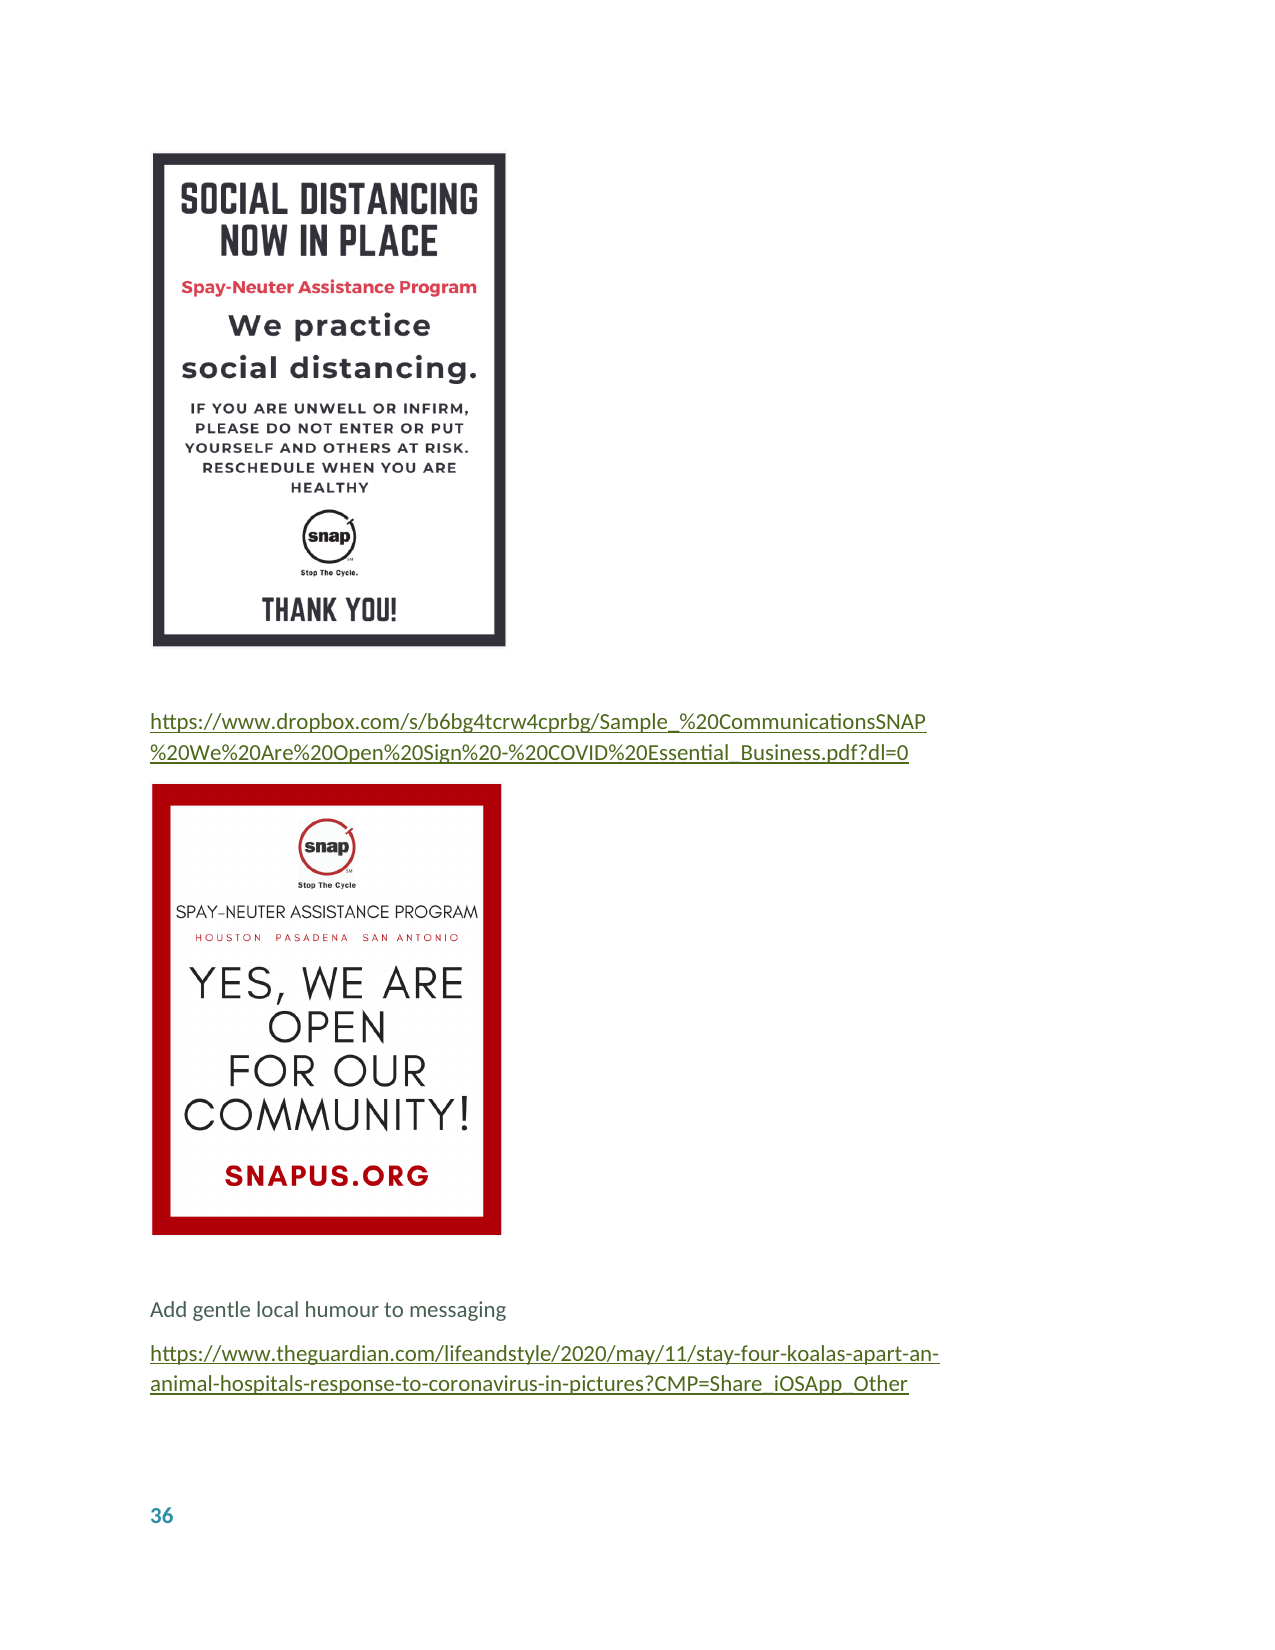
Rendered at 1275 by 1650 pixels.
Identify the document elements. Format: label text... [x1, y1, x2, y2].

text https://www.theguardian.com/lifeandstyle/2020/may/11/stay-four-koalas-apart-an-animal-hospitals-response-to-coronavirus-in-pictures?CMP=Share_iOSApp_Other [150, 1339, 980, 1397]
picture [150, 150, 508, 649]
text https://www.dropbox.com/s/b6bg4tcrw4cprbg/Sample_%20CommunicationsSNAP%20We%20Are%20Open%20Sign%20-%20COVID%20Essential_Business.pdf?dl=0 [150, 707, 980, 766]
picture [150, 781, 504, 1237]
text Add gentle local humour to messaging [150, 1295, 980, 1323]
